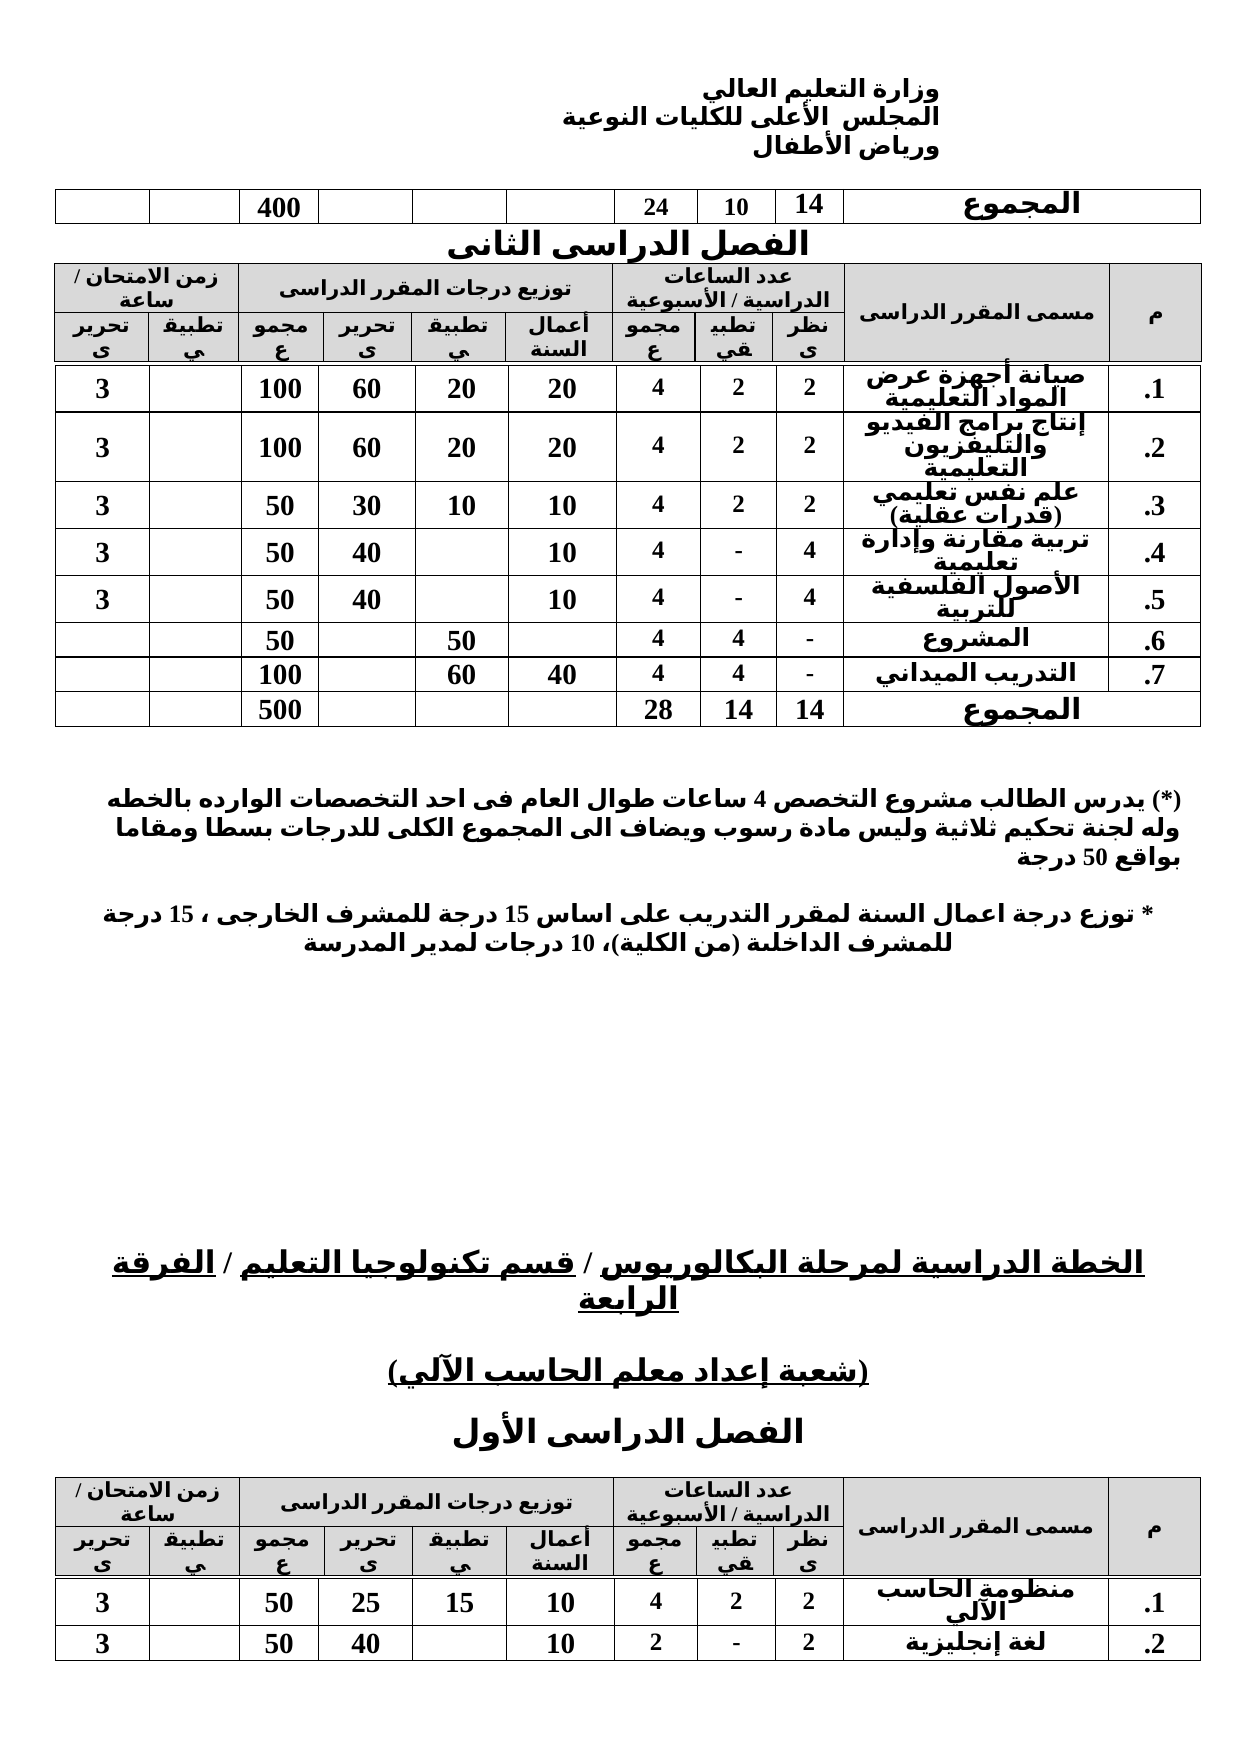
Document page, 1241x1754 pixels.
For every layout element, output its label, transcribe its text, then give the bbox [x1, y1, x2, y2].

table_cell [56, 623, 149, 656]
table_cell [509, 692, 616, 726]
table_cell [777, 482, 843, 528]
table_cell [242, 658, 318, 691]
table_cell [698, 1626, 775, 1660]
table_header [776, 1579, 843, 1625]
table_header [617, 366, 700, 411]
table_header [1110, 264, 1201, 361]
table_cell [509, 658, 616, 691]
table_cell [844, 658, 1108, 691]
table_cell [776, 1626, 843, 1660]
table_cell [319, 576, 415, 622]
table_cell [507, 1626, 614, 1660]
text الفصل الدراسى الأول [75, 1412, 1181, 1450]
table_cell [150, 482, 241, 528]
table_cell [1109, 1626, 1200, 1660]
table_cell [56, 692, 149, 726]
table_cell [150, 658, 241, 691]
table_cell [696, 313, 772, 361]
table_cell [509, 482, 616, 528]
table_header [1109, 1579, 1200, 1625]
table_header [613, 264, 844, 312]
text (*) يدرس الطالب مشروع التخصص 4 ساعات طوال العام فى احد التخصصات الوارده بالخطه وله لجنة تحكيم ثلاثية وليس مادة رسوب ويضاف الى المجموع الكلى للدرجات بسطا ومقاما بواقع 50 درجة [75, 784, 1181, 870]
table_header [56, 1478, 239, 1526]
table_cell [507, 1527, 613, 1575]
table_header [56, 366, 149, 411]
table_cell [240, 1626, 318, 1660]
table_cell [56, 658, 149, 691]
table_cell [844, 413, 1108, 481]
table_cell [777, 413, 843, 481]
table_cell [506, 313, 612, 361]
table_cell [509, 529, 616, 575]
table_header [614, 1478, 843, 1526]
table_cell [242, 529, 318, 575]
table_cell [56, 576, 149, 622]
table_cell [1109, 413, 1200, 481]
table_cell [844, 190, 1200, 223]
text (شعبة إعداد معلم الحاسب الآلي) [75, 1352, 1181, 1388]
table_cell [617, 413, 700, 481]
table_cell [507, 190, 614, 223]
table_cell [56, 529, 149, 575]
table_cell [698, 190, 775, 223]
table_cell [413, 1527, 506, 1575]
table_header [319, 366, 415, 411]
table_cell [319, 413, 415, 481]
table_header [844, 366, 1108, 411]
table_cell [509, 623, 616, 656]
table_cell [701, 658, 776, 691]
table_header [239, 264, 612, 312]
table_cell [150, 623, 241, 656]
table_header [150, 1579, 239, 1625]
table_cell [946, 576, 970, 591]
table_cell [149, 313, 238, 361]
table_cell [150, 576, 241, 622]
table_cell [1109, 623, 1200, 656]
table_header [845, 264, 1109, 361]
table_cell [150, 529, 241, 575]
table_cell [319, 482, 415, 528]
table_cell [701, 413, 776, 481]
text الخطة الدراسية لمرحلة البكالوريوس / قسم تكنولوجيا التعليم / الفرقة الرابعة [75, 1244, 1181, 1316]
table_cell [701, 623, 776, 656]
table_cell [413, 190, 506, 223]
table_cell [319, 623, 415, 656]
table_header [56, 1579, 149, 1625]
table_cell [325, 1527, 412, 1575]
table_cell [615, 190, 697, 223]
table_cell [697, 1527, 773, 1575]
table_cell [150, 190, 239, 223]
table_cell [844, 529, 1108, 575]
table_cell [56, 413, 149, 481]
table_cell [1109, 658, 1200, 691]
text * توزع درجة اعمال السنة لمقرر التدريب على اساس 15 درجة للمشرف الخارجى ، 15 درجة للمشرف الداخلىة (من الكلية)، 10 درجات لمدير المدرسة [75, 899, 1181, 957]
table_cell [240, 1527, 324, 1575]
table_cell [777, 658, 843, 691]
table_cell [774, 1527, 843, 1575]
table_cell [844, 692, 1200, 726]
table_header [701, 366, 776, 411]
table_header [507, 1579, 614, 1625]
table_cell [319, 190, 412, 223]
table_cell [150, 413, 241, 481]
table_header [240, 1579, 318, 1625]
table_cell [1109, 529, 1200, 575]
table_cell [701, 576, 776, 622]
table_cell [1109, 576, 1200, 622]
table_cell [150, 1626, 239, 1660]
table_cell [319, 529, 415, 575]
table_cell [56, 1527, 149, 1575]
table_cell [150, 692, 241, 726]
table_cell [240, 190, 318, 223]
text الفصل الدراسى الثانى [75, 224, 1181, 263]
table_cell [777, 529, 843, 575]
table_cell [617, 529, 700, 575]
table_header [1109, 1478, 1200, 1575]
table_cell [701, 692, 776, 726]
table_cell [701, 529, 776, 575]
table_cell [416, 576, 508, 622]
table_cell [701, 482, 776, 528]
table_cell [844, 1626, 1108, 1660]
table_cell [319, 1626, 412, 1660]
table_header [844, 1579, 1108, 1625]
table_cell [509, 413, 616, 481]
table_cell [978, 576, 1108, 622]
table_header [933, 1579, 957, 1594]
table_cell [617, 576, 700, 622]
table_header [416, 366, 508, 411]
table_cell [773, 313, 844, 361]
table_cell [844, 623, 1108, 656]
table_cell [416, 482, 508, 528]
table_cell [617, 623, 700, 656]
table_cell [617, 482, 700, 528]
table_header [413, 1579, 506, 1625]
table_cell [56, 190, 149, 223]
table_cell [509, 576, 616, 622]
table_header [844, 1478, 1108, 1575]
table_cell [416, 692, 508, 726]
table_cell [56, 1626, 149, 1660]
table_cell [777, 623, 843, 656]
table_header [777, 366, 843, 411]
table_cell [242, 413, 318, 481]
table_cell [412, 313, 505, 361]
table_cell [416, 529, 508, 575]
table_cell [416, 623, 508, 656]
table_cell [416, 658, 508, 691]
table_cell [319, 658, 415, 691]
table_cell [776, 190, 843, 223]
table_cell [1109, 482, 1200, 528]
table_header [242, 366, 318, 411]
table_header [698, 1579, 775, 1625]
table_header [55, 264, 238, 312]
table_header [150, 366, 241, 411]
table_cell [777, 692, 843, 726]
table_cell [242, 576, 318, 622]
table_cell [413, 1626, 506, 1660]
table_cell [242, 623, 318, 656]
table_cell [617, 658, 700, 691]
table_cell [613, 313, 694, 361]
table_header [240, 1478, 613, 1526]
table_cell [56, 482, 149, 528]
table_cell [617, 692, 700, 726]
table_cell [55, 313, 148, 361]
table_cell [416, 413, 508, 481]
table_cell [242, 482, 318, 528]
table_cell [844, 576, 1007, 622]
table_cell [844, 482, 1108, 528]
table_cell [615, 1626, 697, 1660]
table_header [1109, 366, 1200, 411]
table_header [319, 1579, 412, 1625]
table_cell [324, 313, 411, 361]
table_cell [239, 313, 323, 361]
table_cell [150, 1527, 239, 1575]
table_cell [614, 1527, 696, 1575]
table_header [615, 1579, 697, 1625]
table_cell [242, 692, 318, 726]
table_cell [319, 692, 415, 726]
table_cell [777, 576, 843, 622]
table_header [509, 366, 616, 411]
